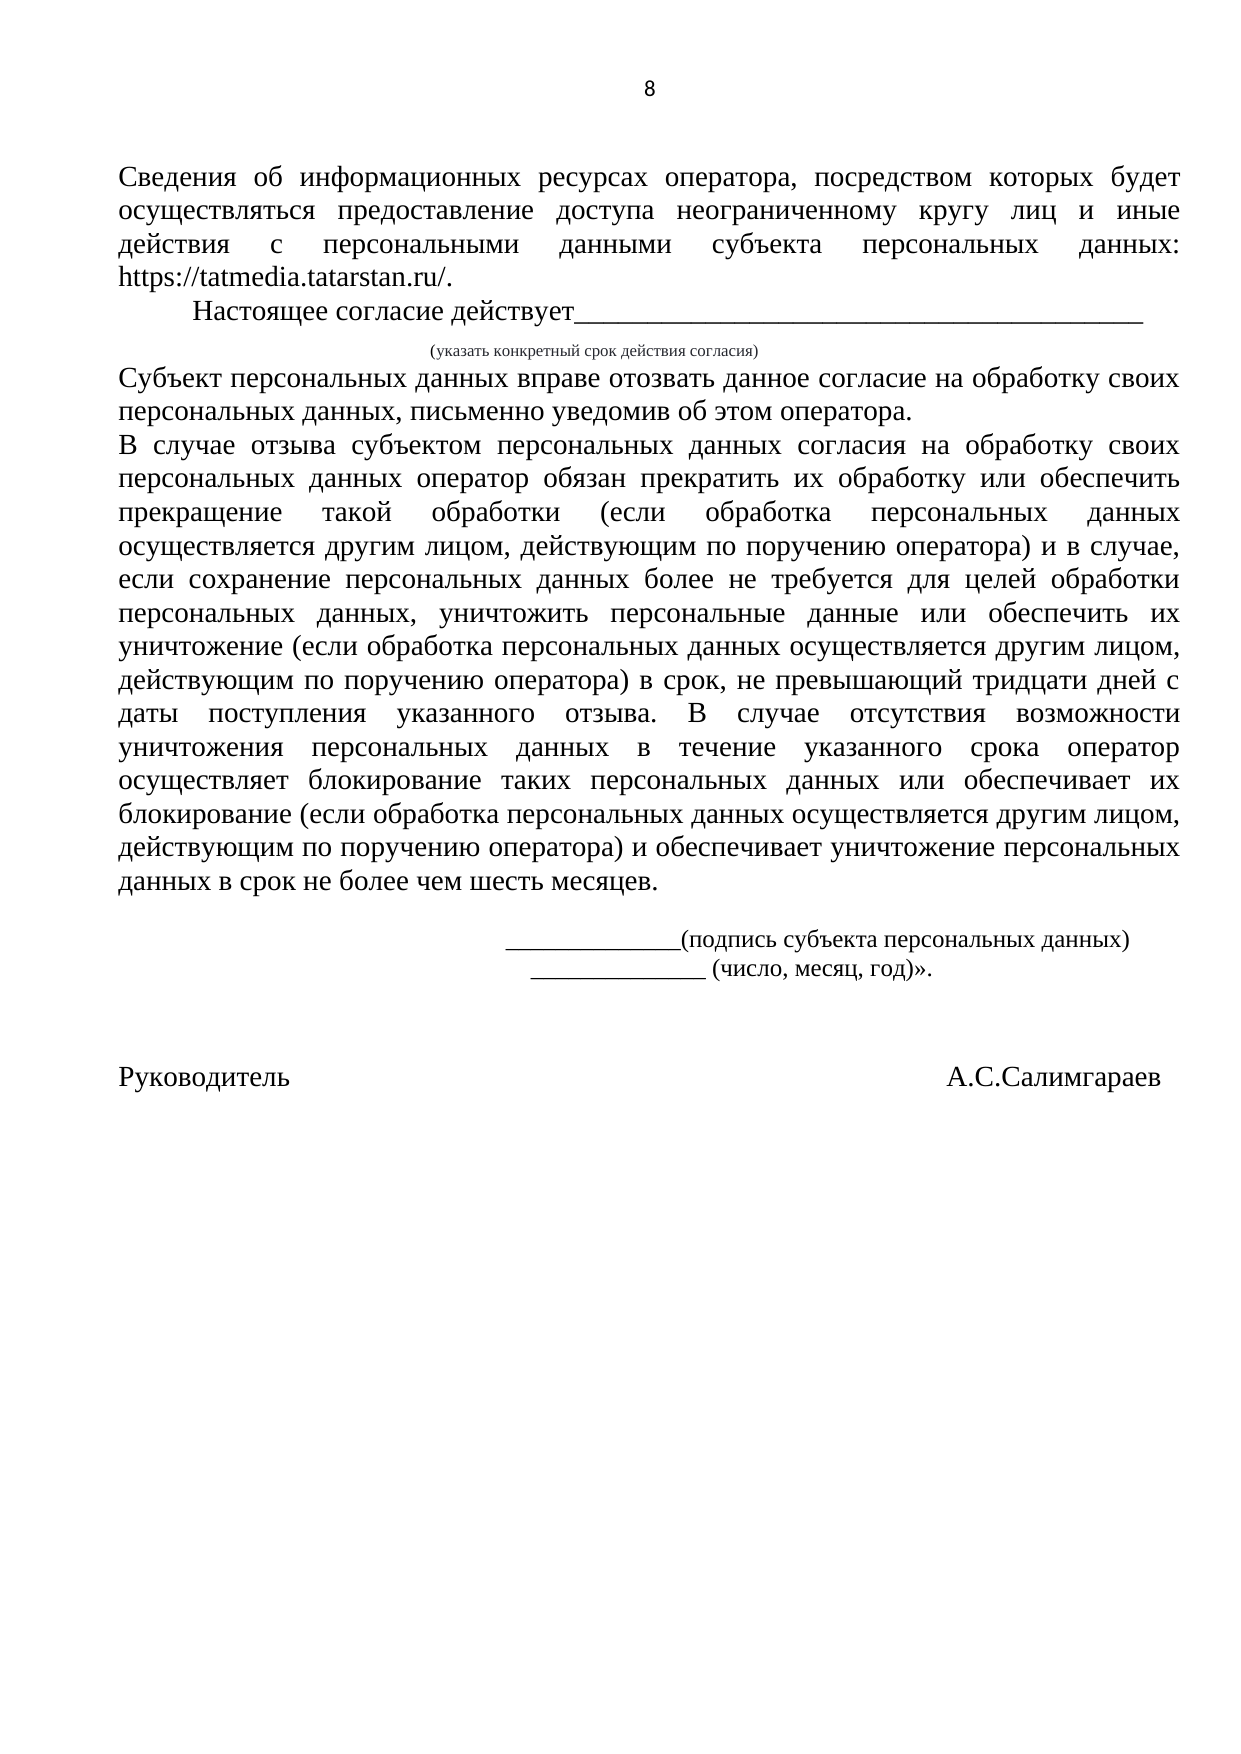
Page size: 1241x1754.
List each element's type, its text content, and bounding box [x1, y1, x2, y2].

text Руководитель А.С.Салимгараев [118, 1059, 1181, 1093]
text ______________ (число, месяц, год)». [118, 953, 1181, 982]
text Настоящее согласие действует_______________________________________ [118, 293, 1181, 326]
text (указать конкретный срок действия согласия) [118, 326, 1181, 360]
text ______________(подпись субъекта персональных данных) [118, 924, 1181, 953]
text Сведения об информационных ресурсах оператора, посредством которых будет осуществляться предоставление доступа неограниченному кругу лиц и иные действия с персональными данными субъекта персональных данных: https://tatmedia.tatarstan.ru/. [118, 159, 1181, 293]
text В случае отзыва субъектом персональных данных согласия на обработку своих персональных данных оператор обязан прекратить их обработку или обеспечить прекращение такой обработки (если обработка персональных данных осуществляется другим лицом, действующим по поручению оператора) и в случае, если сохранение персональных данных более не требуется для целей обработки персональных данных, уничтожить персональные данные или обеспечить их уничтожение (если обработка персональных данных осуществляется другим лицом, действующим по поручению оператора) в срок, не превышающий тридцати дней с даты поступления указанного отзыва. В случае отсутствия возможности уничтожения персональных данных в течение указанного срока оператор осуществляет блокирование таких персональных данных или обеспечивает их блокирование (если обработка персональных данных осуществляется другим лицом, действующим по поручению оператора) и обеспечивает уничтожение персональных данных в срок не более чем шесть месяцев. [118, 427, 1181, 897]
text Субъект персональных данных вправе отозвать данное согласие на обработку своих персональных данных, письменно уведомив об этом оператора. [118, 360, 1181, 427]
